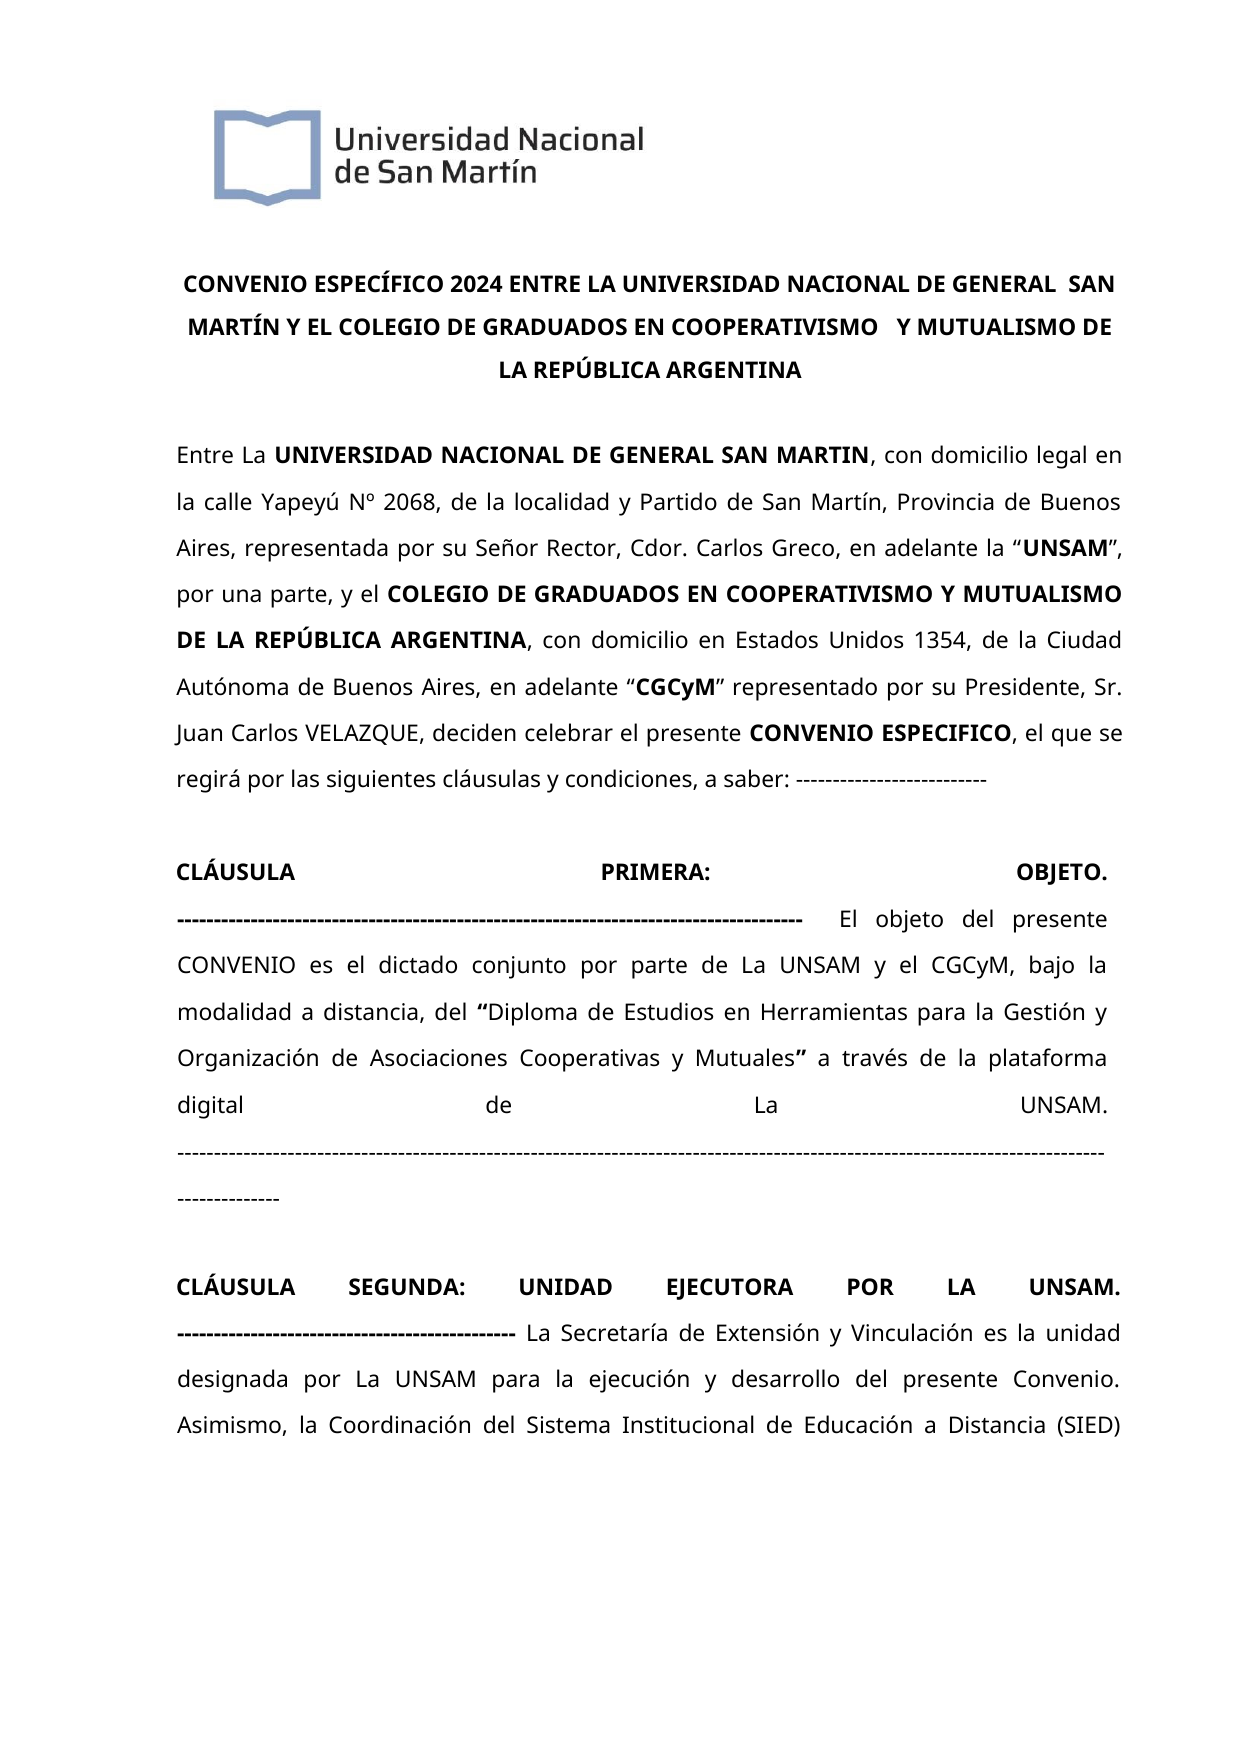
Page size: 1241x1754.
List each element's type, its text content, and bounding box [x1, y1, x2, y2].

text CLÁUSULA PRIMERA: OBJETO. ------------------------------------------------------------------------------------- El objeto del presente CONVENIO es el dictado conjunto por parte de La UNSAM y el CGCyM, bajo la modalidad a distancia, del “Diploma de Estudios en Herramientas para la Gestión y Organización de Asociaciones Cooperativas y Mutuales” a través de la plataforma digital de La UNSAM. -------------------------------------------------------------------------------------------------------------------------------------------- [176, 856, 1108, 1213]
text Entre La UNIVERSIDAD NACIONAL DE GENERAL SAN MARTIN, con domicilio legal en la calle Yapeyú Nº 2068, de la localidad y Partido de San Martín, Provincia de Buenos Aires, representada por su Señor Rector, Cdor. Carlos Greco, en adelante la “UNSAM”, por una parte, y el COLEGIO DE GRADUADOS EN COOPERATIVISMO Y MUTUALISMO DE LA REPÚBLICA ARGENTINA, con domicilio en Estados Unidos 1354, de la Ciudad Autónoma de Buenos Aires, en adelante “CGCyM” representado por su Presidente, Sr. Juan Carlos VELAZQUE, deciden celebrar el presente CONVENIO ESPECIFICO, el que se regirá por las siguientes cláusulas y condiciones, a saber: -------------------------- [176, 439, 1123, 794]
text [176, 1270, 1122, 1440]
picture [177, 75, 678, 244]
subtitle CONVENIO ESPECÍFICO 2024 ENTRE LA UNIVERSIDAD NACIONAL DE GENERAL SAN MARTÍN Y EL COLEGIO DE GRADUADOS EN COOPERATIVISMO Y MUTUALISMO DE LA REPÚBLICA ARGENTINA [176, 268, 1123, 386]
